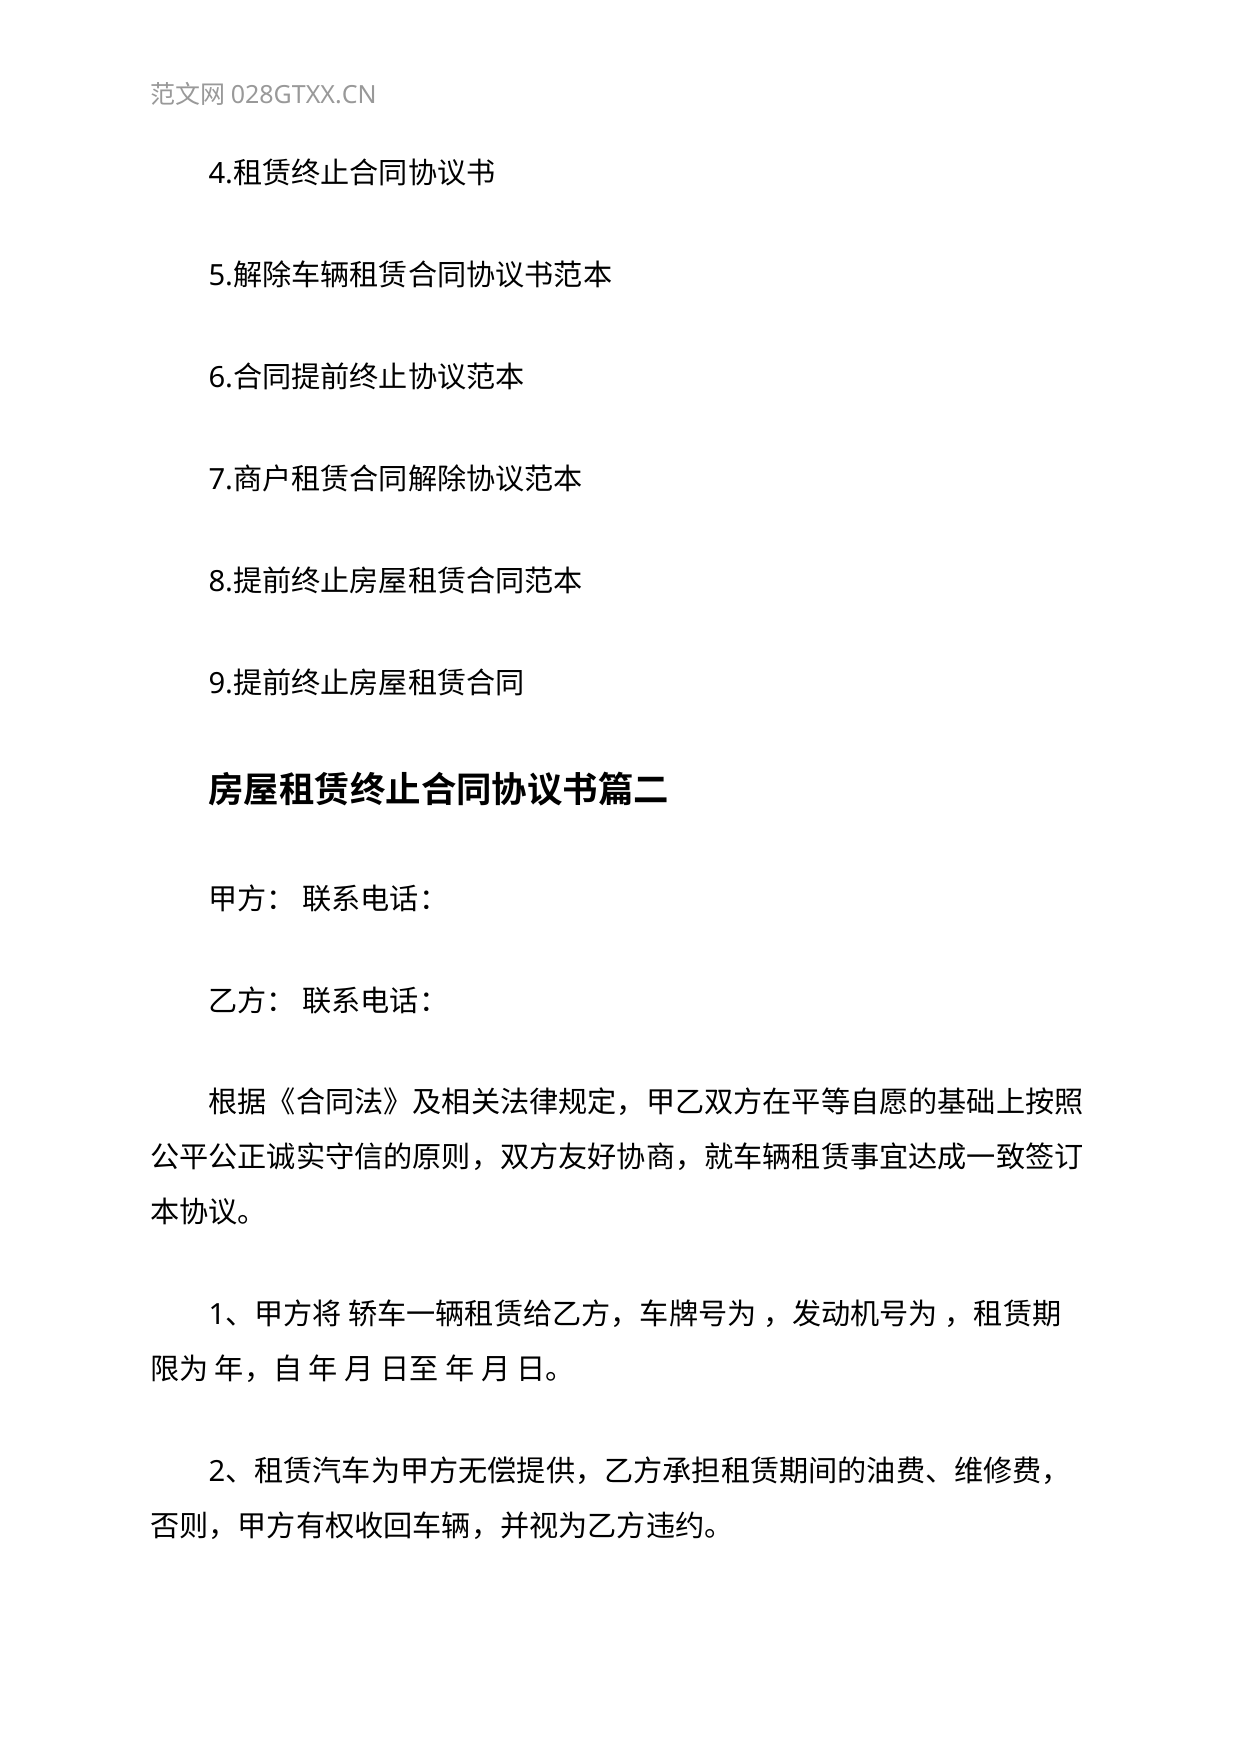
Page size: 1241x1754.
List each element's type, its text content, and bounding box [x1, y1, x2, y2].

text 6.合同提前终止协议范本 [150, 354, 1090, 396]
text 1、甲方将 轿车一辆租赁给乙方，车牌号为 ，发动机号为 ，租赁期限为 年，自 年 月 日至 年 月 日。 [150, 1290, 1090, 1388]
text 乙方： 联系电话： [150, 977, 1090, 1019]
text 9.提前终止房屋租赁合同 [150, 660, 1090, 702]
text 5.解除车辆租赁合同协议书范本 [150, 252, 1090, 294]
text 7.商户租赁合同解除协议范本 [150, 456, 1090, 498]
text 2、租赁汽车为甲方无偿提供，乙方承担租赁期间的油费、维修费，否则，甲方有权收回车辆，并视为乙方违约。 [150, 1447, 1090, 1544]
text 4.租赁终止合同协议书 [150, 150, 1090, 192]
text 甲方： 联系电话： [150, 875, 1090, 918]
text 房屋租赁终止合同协议书篇二 [150, 762, 1090, 813]
text 根据《合同法》及相关法律规定，甲乙双方在平等自愿的基础上按照公平公正诚实守信的原则，双方友好协商，就车辆租赁事宜达成一致签订本协议。 [150, 1079, 1090, 1231]
text 8.提前终止房屋租赁合同范本 [150, 558, 1090, 600]
